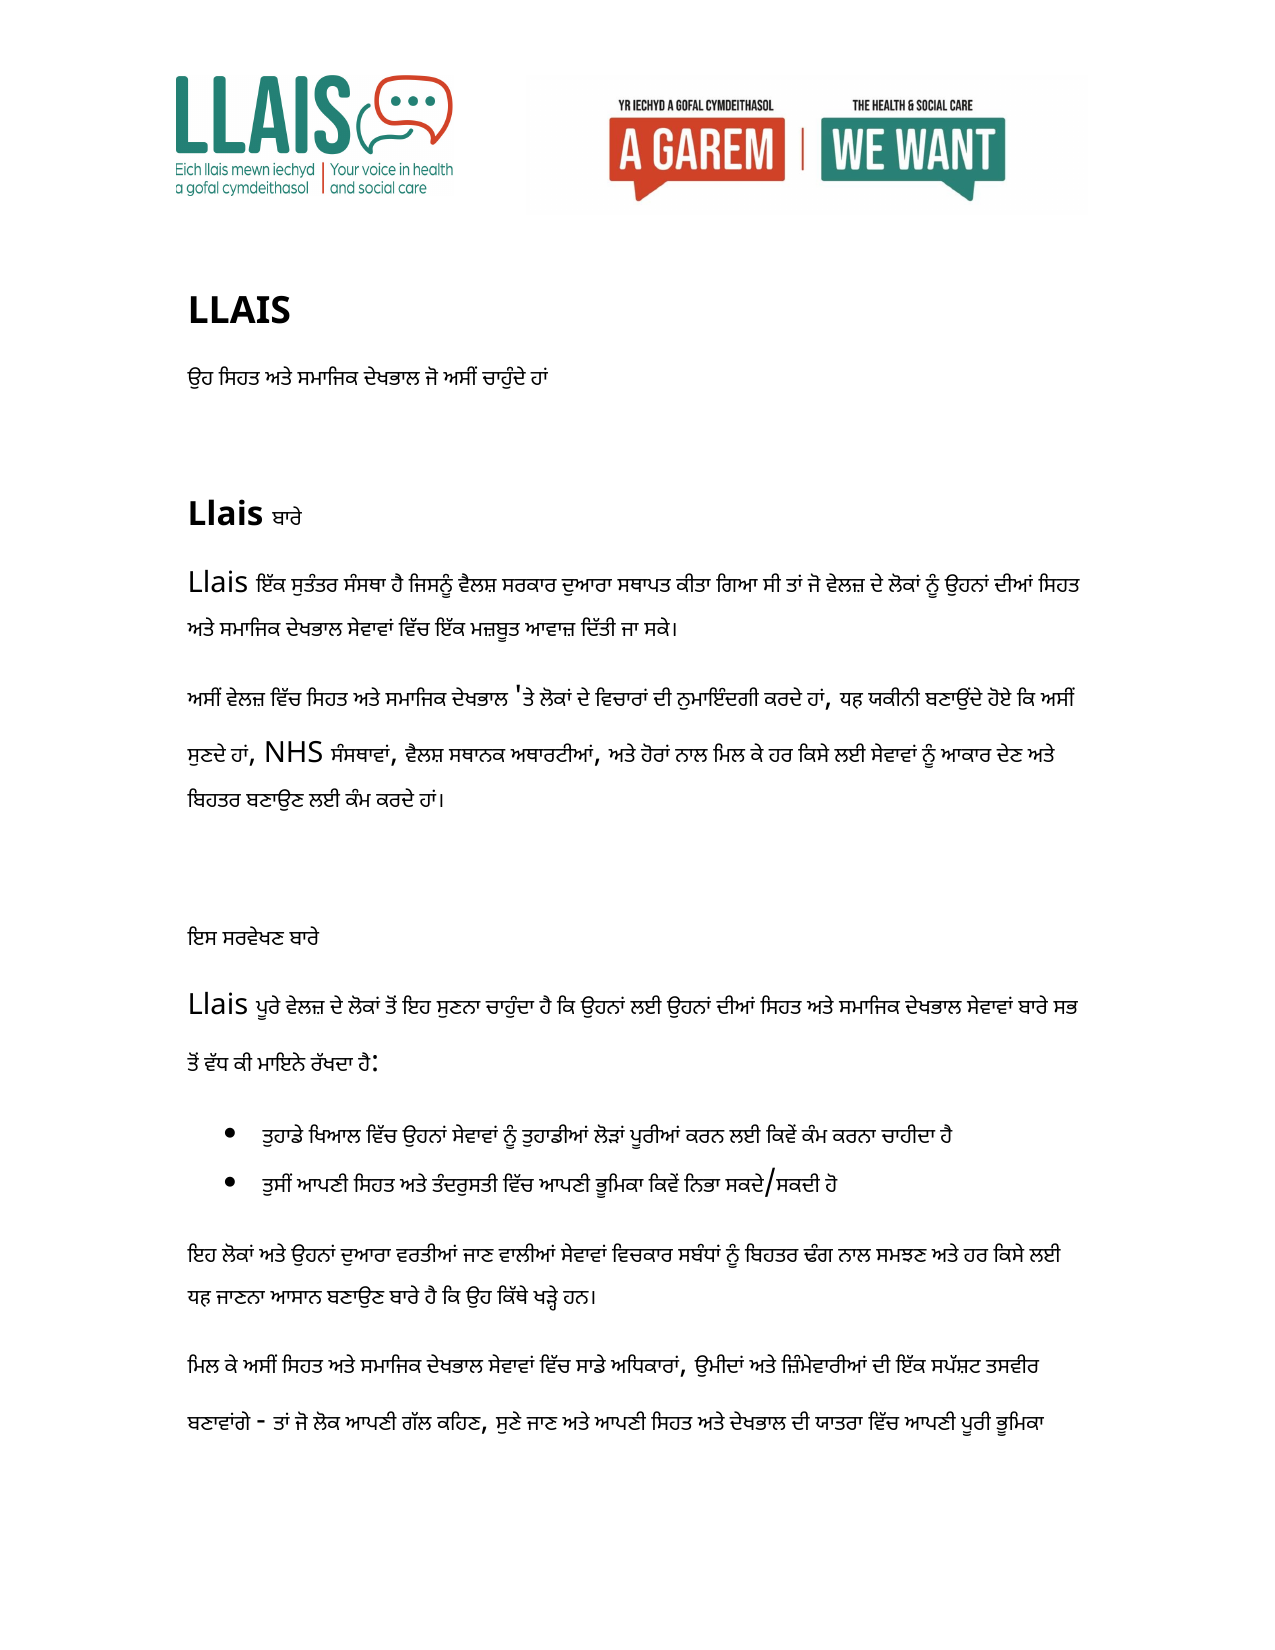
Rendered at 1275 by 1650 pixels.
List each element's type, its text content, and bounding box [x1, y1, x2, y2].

picture [526, 75, 1088, 215]
text Llais ਬਾਰੇ [187, 496, 1087, 539]
text LLAIS [187, 290, 1087, 339]
text ਉਹ ਸਿਹਤ ਅਤੇ ਸਮਾਜਿਕ ਦੇਖਭਾਲ ਜੋ ਅਸੀਂ ਚਾਹੁੰਦੇ ਹਾਂ [187, 367, 1087, 394]
text ਇਸ ਸਰਵੇਖਣ ਬਾਰੇ [187, 927, 1087, 954]
list ਤੁਸੀਂ ਆਪਣੀ ਸਿਹਤ ਅਤੇ ਤੰਦਰੁਸਤੀ ਵਿੱਚ ਆਪਣੀ ਭੂਮਿਕਾ ਕਿਵੇਂ ਨਿਭਾ ਸਕਦੇ/ਸਕਦੀ ਹੋ [225, 1166, 1087, 1204]
text Llais ਇੱਕ ਸੁਤੰਤਰ ਸੰਸਥਾ ਹੈ ਜਿਸਨੂੰ ਵੈਲਸ਼ ਸਰਕਾਰ ਦੁਆਰਾ ਸਥਾਪਤ ਕੀਤਾ ਗਿਆ ਸੀ ਤਾਂ ਜੋ ਵੇਲਜ਼ ਦੇ ਲੋਕਾਂ ਨੂੰ ਉਹਨਾਂ ਦੀਆਂ ਸਿਹਤ ਅਤੇ ਸਮਾਜਿਕ ਦੇਖਭਾਲ ਸੇਵਾਵਾਂ ਵਿੱਚ ਇੱਕ ਮਜ਼ਬੂਤ ਆਵਾਜ਼ ਦਿੱਤੀ ਜਾ ਸਕੇ। [187, 567, 1087, 645]
picture [176, 75, 454, 196]
list ਤੁਹਾਡੇ ਖਿਆਲ ਵਿੱਚ ਉਹਨਾਂ ਸੇਵਾਵਾਂ ਨੂੰ ਤੁਹਾਡੀਆਂ ਲੋੜਾਂ ਪੂਰੀਆਂ ਕਰਨ ਲਈ ਕਿਵੇਂ ਕੰਮ ਕਰਨਾ ਚਾਹੀਦਾ ਹੈ [225, 1123, 1087, 1152]
text Llais ਪੂਰੇ ਵੇਲਜ਼ ਦੇ ਲੋਕਾਂ ਤੋਂ ਇਹ ਸੁਣਨਾ ਚਾਹੁੰਦਾ ਹੈ ਕਿ ਉਹਨਾਂ ਲਈ ਉਹਨਾਂ ਦੀਆਂ ਸਿਹਤ ਅਤੇ ਸਮਾਜਿਕ ਦੇਖਭਾਲ ਸੇਵਾਵਾਂ ਬਾਰੇ ਸਭ ਤੋਂ ਵੱਧ ਕੀ ਮਾਇਨੇ ਰੱਖਦਾ ਹੈ: [187, 988, 1087, 1083]
text ਅਸੀਂ ਵੇਲਜ਼ ਵਿੱਚ ਸਿਹਤ ਅਤੇ ਸਮਾਜਿਕ ਦੇਖਭਾਲ 'ਤੇ ਲੋਕਾਂ ਦੇ ਵਿਚਾਰਾਂ ਦੀ ਨੁਮਾਇੰਦਗੀ ਕਰਦੇ ਹਾਂ, यह ਯਕੀਨੀ ਬਣਾਉਂਦੇ ਹੋਏ ਕਿ ਅਸੀਂ ਸੁਣਦੇ ਹਾਂ, NHS ਸੰਸਥਾਵਾਂ, ਵੈਲਸ਼ ਸਥਾਨਕ ਅਥਾਰਟੀਆਂ, ਅਤੇ ਹੋਰਾਂ ਨਾਲ ਮਿਲ ਕੇ ਹਰ ਕਿਸੇ ਲਈ ਸੇਵਾਵਾਂ ਨੂੰ ਆਕਾਰ ਦੇਣ ਅਤੇ ਬਿਹਤਰ ਬਣਾਉਣ ਲਈ ਕੰਮ ਕਰਦੇ ਹਾਂ। [187, 680, 1087, 816]
text ਇਹ ਲੋਕਾਂ ਅਤੇ ਉਹਨਾਂ ਦੁਆਰਾ ਵਰਤੀਆਂ ਜਾਣ ਵਾਲੀਆਂ ਸੇਵਾਵਾਂ ਵਿਚਕਾਰ ਸਬੰਧਾਂ ਨੂੰ ਬਿਹਤਰ ਢੰਗ ਨਾਲ ਸਮਝਣ ਅਤੇ ਹਰ ਕਿਸੇ ਲਈ यह ਜਾਣਨਾ ਆਸਾਨ ਬਣਾਉਣ ਬਾਰੇ ਹੈ ਕਿ ਉਹ ਕਿੱਥੇ ਖੜ੍ਹੇ ਹਨ। [187, 1244, 1087, 1313]
